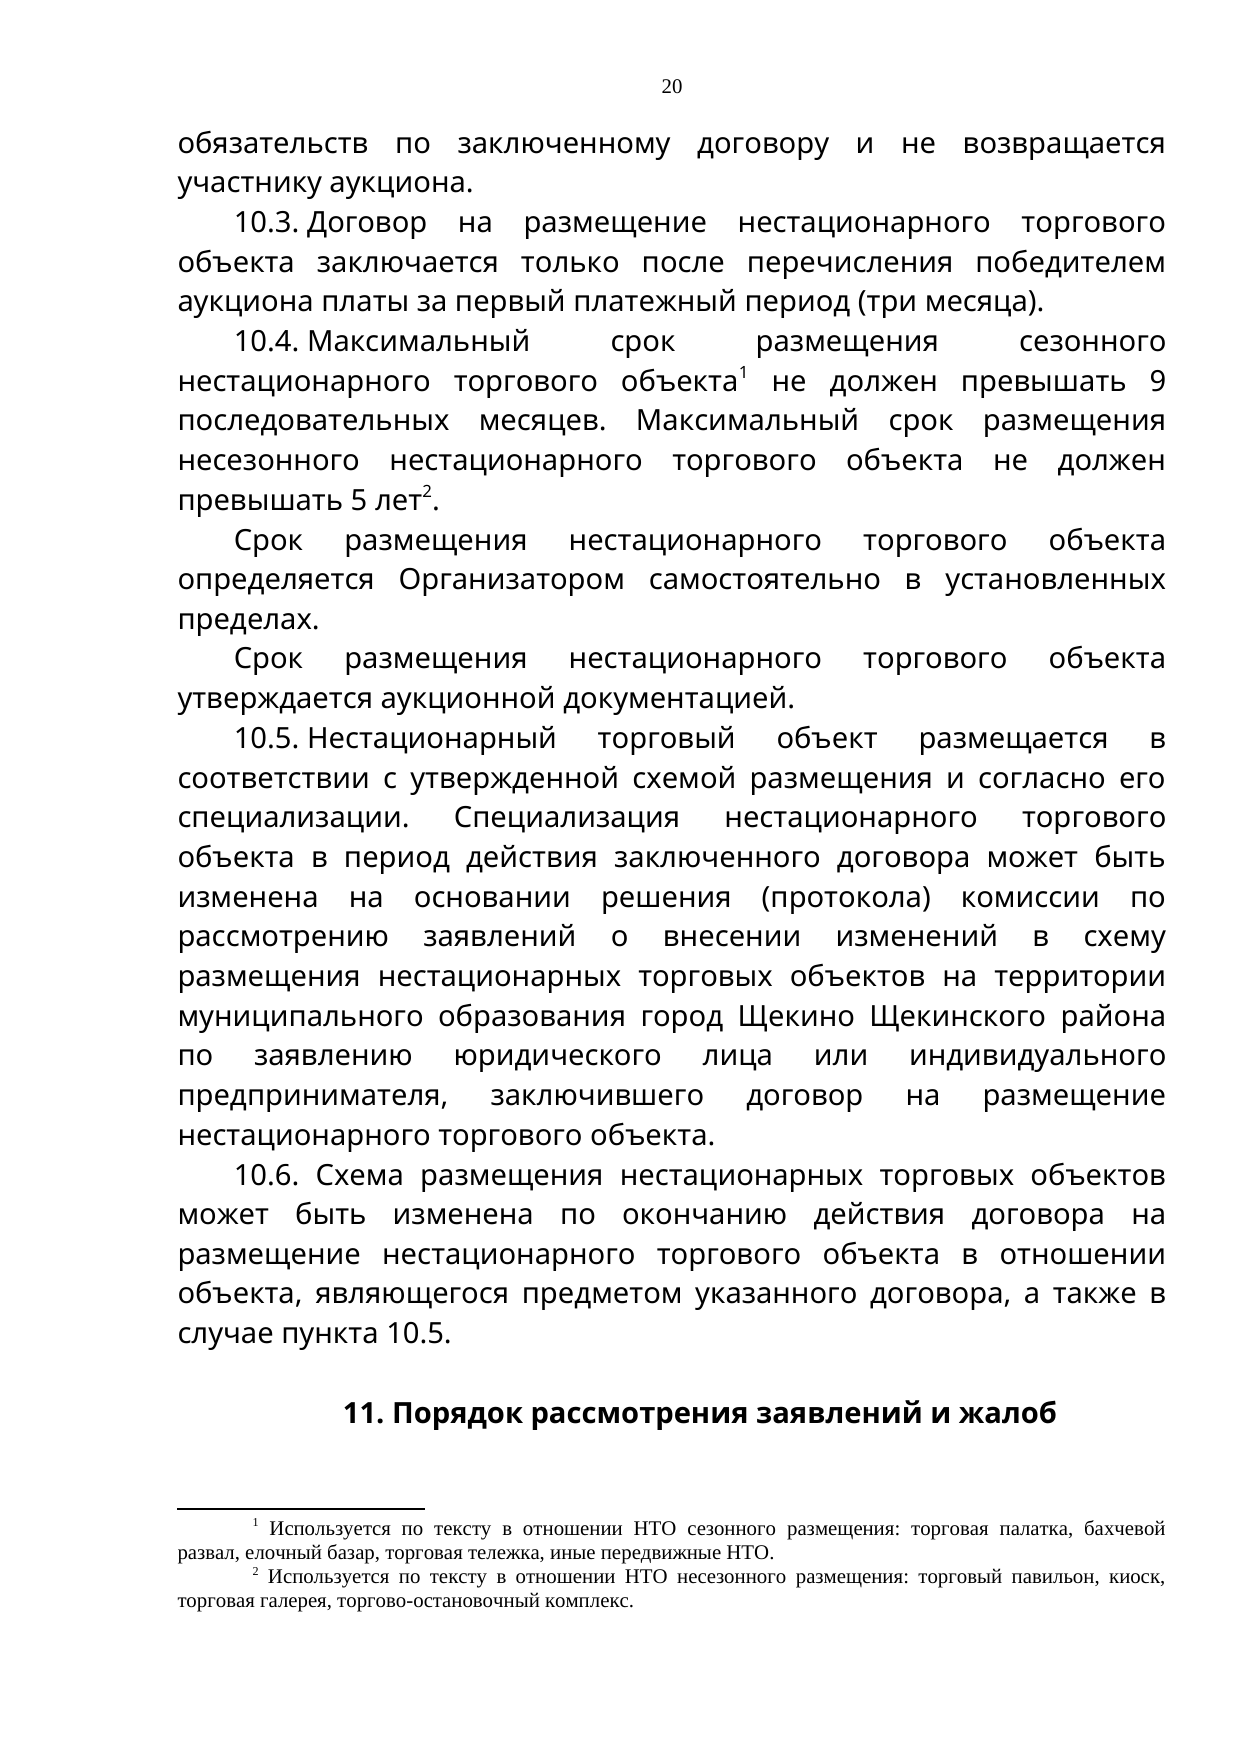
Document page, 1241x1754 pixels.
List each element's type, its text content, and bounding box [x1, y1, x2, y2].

text 10.6. Схема размещения нестационарных торговых объектов может быть изменена по окончанию действия договора на размещение нестационарного торгового объекта в отношении объекта, являющегося предметом указанного договора, а также в случае пункта 10.5. [177, 1154, 1167, 1352]
text Срок размещения нестационарного торгового объекта утверждается аукционной документацией. [177, 638, 1167, 717]
text 10.4. Максимальный срок размещения сезонного нестационарного торгового объекта не должен превышать 9 последовательных месяцев. Максимальный срок размещения несезонного нестационарного торгового объекта не должен превышать 5 лет. [177, 320, 1167, 519]
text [177, 122, 1167, 201]
text 10.5. Нестационарный торговый объект размещается в соответствии с утвержденной схемой размещения и согласно его специализации. Специализация нестационарного торгового объекта в период действия заключенного договора может быть изменена на основании решения (протокола) комиссии по рассмотрению заявлений о внесении изменений в схему размещения нестационарных торговых объектов на территории муниципального образования город Щекино Щекинского района по заявлению юридического лица или индивидуального предпринимателя, заключившего договор на размещение нестационарного торгового объекта. [177, 717, 1167, 1154]
text 10.3. Договор на размещение нестационарного торгового объекта заключается только после перечисления победителем аукциона платы за первый платежный период (три месяца). [177, 201, 1167, 320]
text Срок размещения нестационарного торгового объекта определяется Организатором самостоятельно в установленных пределах. [177, 519, 1167, 638]
text 11. Порядок рассмотрения заявлений и жалоб [177, 1392, 1167, 1432]
